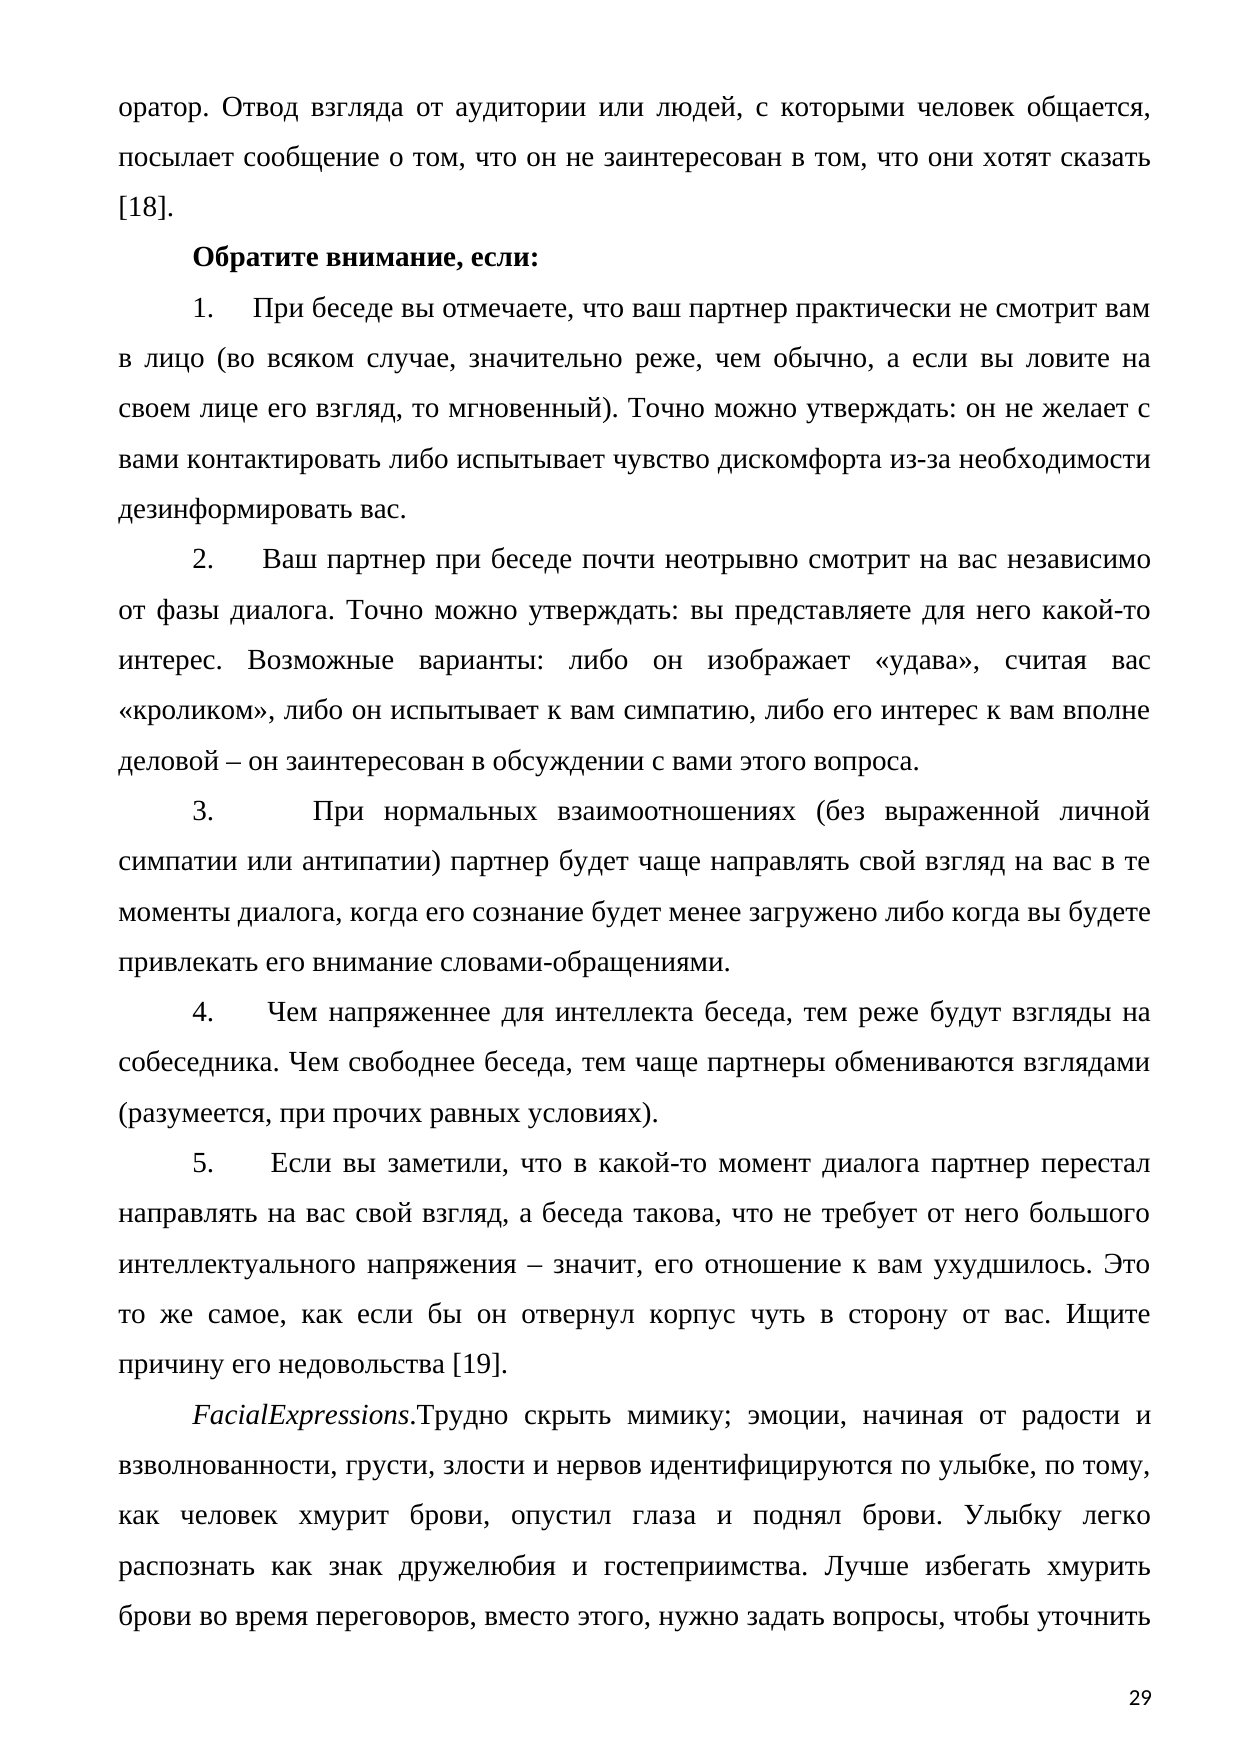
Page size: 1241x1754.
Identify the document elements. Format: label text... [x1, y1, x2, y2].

text 4. Чем напряженнее для интеллекта беседа, тем реже будут взгляды на собеседника. Чем свободнее беседа, тем чаще партнеры обмениваются взглядами (разумеется, при прочих равных условиях). [118, 994, 1152, 1128]
text 1. При беседе вы отмечаете, что ваш партнер практически не смотрит вам в лицо (во всяком случае, значительно реже, чем обычно, а если вы ловите на своем лице его взгляд, то мгновенный). Точно можно утверждать: он не желает с вами контактировать либо испытывает чувство дискомфорта из-за необходимости дезинформировать вас. [118, 290, 1152, 525]
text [118, 89, 1152, 223]
text 3. При нормальных взаимоотношениях (без выраженной личной симпатии или антипатии) партнер будет чаще направлять свой взгляд на вас в те моменты диалога, когда его сознание будет менее загружено либо когда вы будете привлекать его внимание словами-обращениями. [118, 793, 1152, 977]
text 2. Ваш партнер при беседе почти неотрывно смотрит на вас независимо от фазы диалога. Точно можно утверждать: вы представляете для него какой-то интерес. Возможные варианты: либо он изображает «удава», считая вас «кроликом», либо он испытывает к вам симпатию, либо его интерес к вам вполне деловой – он заинтересован в обсуждении с вами этого вопроса. [118, 541, 1152, 776]
text Обратите внимание, если: [118, 239, 1152, 273]
text 5. Если вы заметили, что в какой-то момент диалога партнер перестал направлять на вас свой взгляд, а беседа такова, что не требует от него большого интеллектуального напряжения – значит, его отношение к вам ухудшилось. Это то же самое, как если бы он отвернул корпус чуть в сторону от вас. Ищите причину его недовольства [19]. [118, 1145, 1152, 1380]
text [118, 1397, 1152, 1632]
